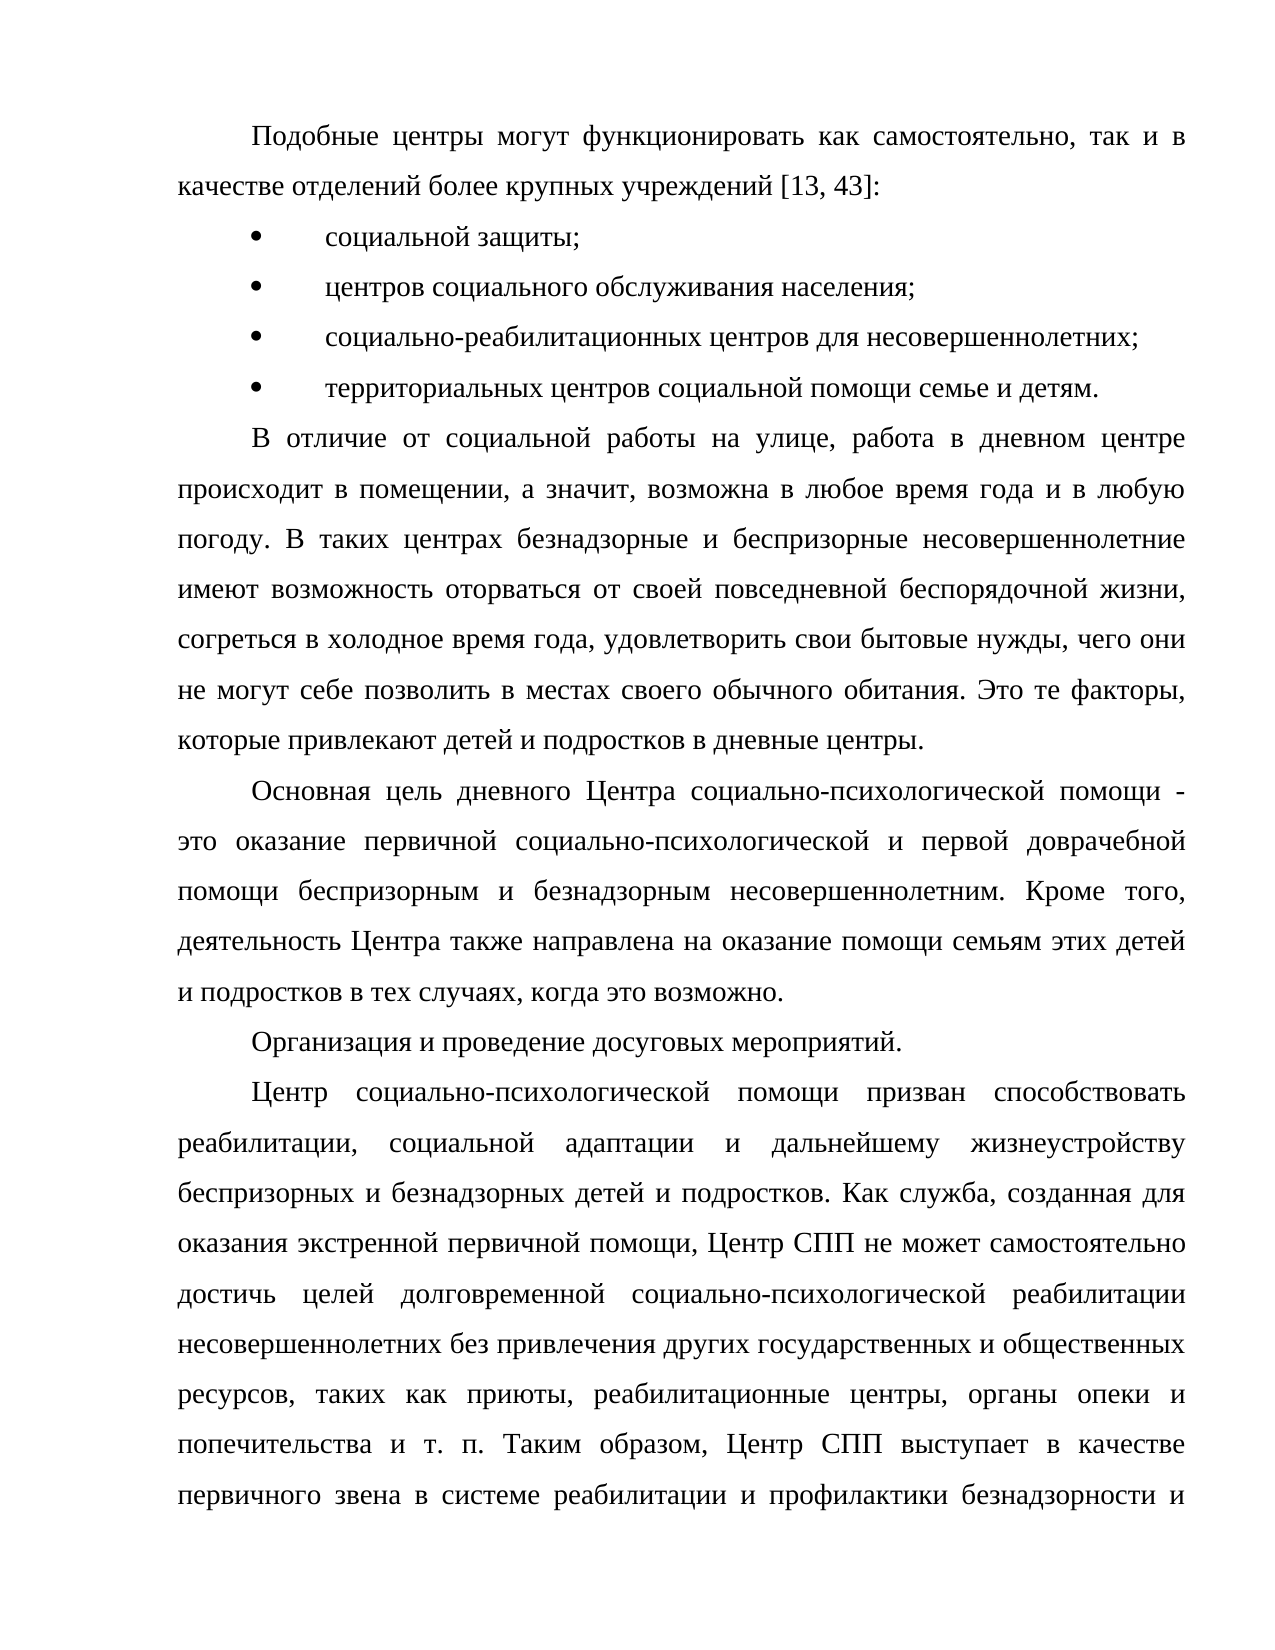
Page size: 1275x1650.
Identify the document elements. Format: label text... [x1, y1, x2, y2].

text В отличие от социальной работы на улице, работа в дневном центре происходит в помещении, а значит, возможна в любое время года и в любую погоду. В таких центрах безнадзорные и беспризорные несовершеннолетние имеют возможность оторваться от своей повседневной беспорядочной жизни, согреться в холодное время года, удовлетворить свои бытовые нужды, чего они не могут себе позволить в местах своего обычного обитания. Это те факторы, которые привлекают детей и подростков в дневные центры. [177, 420, 1186, 756]
text  центров социального обслуживания населения; [177, 269, 1186, 303]
text  социально-реабилитационных центров для несовершеннолетних; [177, 319, 1186, 353]
text Организация и проведение досуговых мероприятий. [177, 1024, 1186, 1058]
text Основная цель дневного Центра социально-психологической помощи - это оказание первичной социально-психологической и первой доврачебной помощи беспризорным и безнадзорным несовершеннолетним. Кроме того, деятельность Центра также направлена на оказание помощи семьям этих детей и подростков в тех случаях, когда это возможно. [177, 773, 1186, 1007]
text Подобные центры могут функционировать как самостоятельно, так и в качестве отделений более крупных учреждений [13, 43]: [177, 118, 1186, 202]
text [177, 1074, 1186, 1511]
text  социальной защиты; [177, 219, 1186, 252]
text  территориальных центров социальной помощи семье и детям. [177, 370, 1186, 404]
